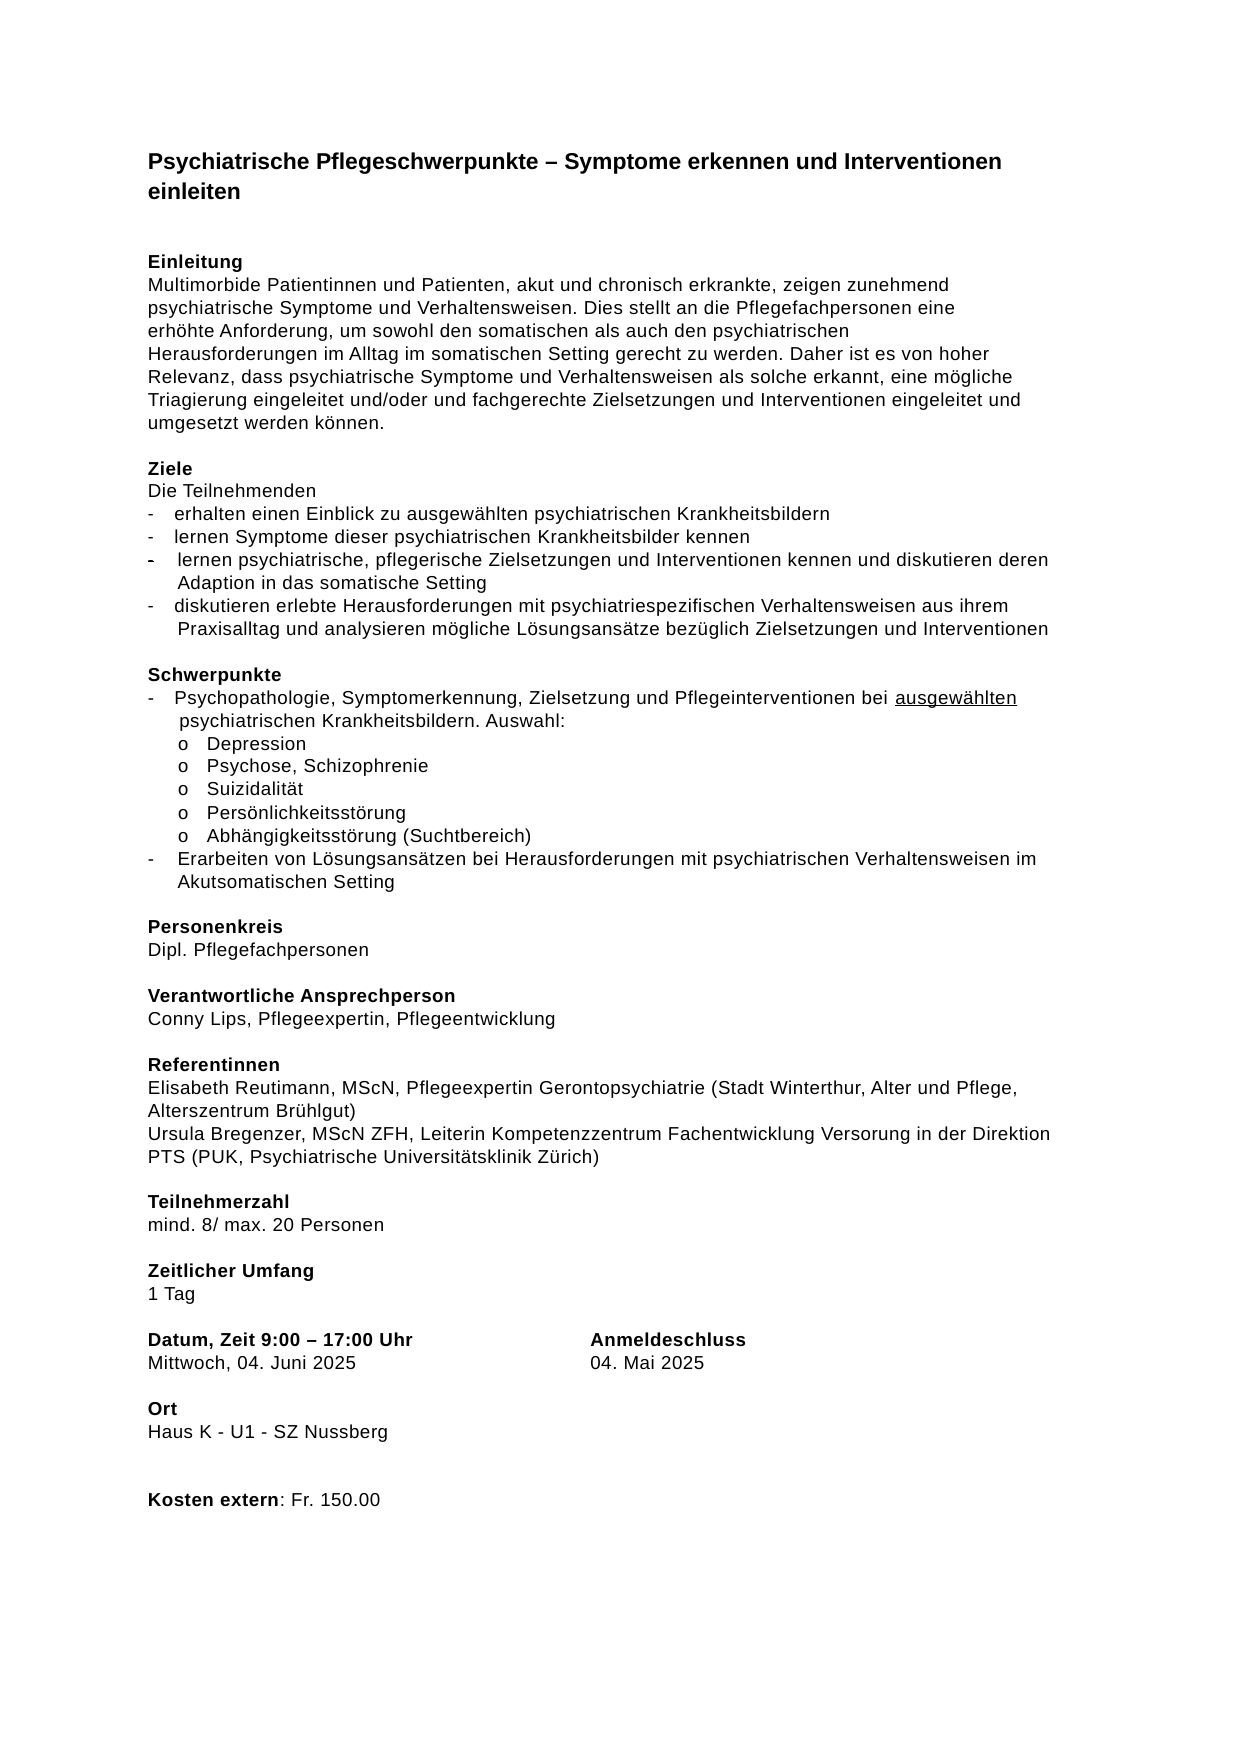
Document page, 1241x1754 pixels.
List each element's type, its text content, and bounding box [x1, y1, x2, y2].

text Conny Lips, Pflegeexpertin, Pflegeentwicklung [148, 1007, 1023, 1030]
list Abhängigkeitsstörung (Suchtbereich) [177, 824, 1093, 847]
list erhalten einen Einblick zu ausgewählten psychiatrischen Krankheitsbildern [148, 502, 1093, 525]
text Haus K - U1 - SZ Nussberg [148, 1420, 1023, 1443]
list diskutieren erlebte Herausforderungen mit psychiatriespezifischen Verhaltensweisen aus ihrem Praxisalltag und analysieren mögliche Lösungsansätze bezüglich Zielsetzungen und Interventionen [148, 594, 1093, 640]
list Depression [177, 732, 1093, 754]
text Mittwoch, 04. Juni 2025 04. Mai 2025 [148, 1351, 1023, 1374]
text Ursula Bregenzer, MScN ZFH, Leiterin Kompetenzzentrum Fachentwicklung Versorung in der Direktion PTS (PUK, Psychiatrische Universitätsklinik Zürich) [148, 1122, 1093, 1168]
text Ziele [148, 457, 1093, 479]
text Multimorbide Patientinnen und Patienten, akut und chronisch erkrankte, zeigen zunehmend psychiatrische Symptome und Verhaltensweisen. Dies stellt an die Pflegefachpersonen eine erhöhte Anforderung, um sowohl den somatischen als auch den psychiatrischen Herausforderungen im Alltag im somatischen Setting gerecht zu werden. Daher ist es von hoher Relevanz, dass psychiatrische Symptome und Verhaltensweisen als solche erkannt, eine mögliche Triagierung eingeleitet und/oder und fachgerechte Zielsetzungen und Interventionen eingeleitet und umgesetzt werden können. [148, 273, 1023, 434]
text Personenkreis [148, 916, 1093, 938]
text Teilnehmerzahl [148, 1191, 1023, 1213]
list Psychopathologie, Symptomerkennung, Zielsetzung und Pflegeinterventionen bei ausgewählten psychiatrischen Krankheitsbildern. Auswahl: [148, 686, 1093, 732]
text Elisabeth Reutimann, MScN, Pflegeexpertin Gerontopsychiatrie (Stadt Winterthur, Alter und Pflege, Alterszentrum Brühlgut) [148, 1076, 1093, 1122]
text Schwerpunkte [148, 663, 1093, 686]
text Referentinnen [148, 1053, 1093, 1076]
list Erarbeiten von Lösungsansätzen bei Herausforderungen mit psychiatrischen Verhaltensweisen im Akutsomatischen Setting [148, 847, 1093, 893]
text Psychiatrische Pflegeschwerpunkte – Symptome erkennen und Interventionen einleiten [148, 148, 1093, 204]
text Dipl. Pflegefachpersonen [148, 938, 1093, 961]
list lernen Symptome dieser psychiatrischen Krankheitsbilder kennen [148, 525, 1093, 548]
list Psychose, Schizophrenie [177, 754, 1093, 778]
text mind. 8/ max. 20 Personen [148, 1213, 1023, 1236]
text Ort [148, 1397, 1093, 1420]
list Suizidalität [177, 778, 1093, 801]
text Datum, Zeit 9:00 – 17:00 Uhr Anmeldeschluss [148, 1328, 1093, 1351]
text Einleitung [148, 250, 1023, 273]
text Kosten extern: Fr. 150.00 [148, 1488, 1023, 1511]
text Verantwortliche Ansprechperson [148, 984, 1023, 1007]
text Zeitlicher Umfang [148, 1259, 1093, 1282]
list Persönlichkeitsstörung [177, 801, 1093, 824]
list lernen psychiatrische, pflegerische Zielsetzungen und Interventionen kennen und diskutieren deren Adaption in das somatische Setting [148, 548, 1093, 594]
text Die Teilnehmenden [148, 479, 1023, 502]
text 1 Tag [148, 1282, 1023, 1305]
